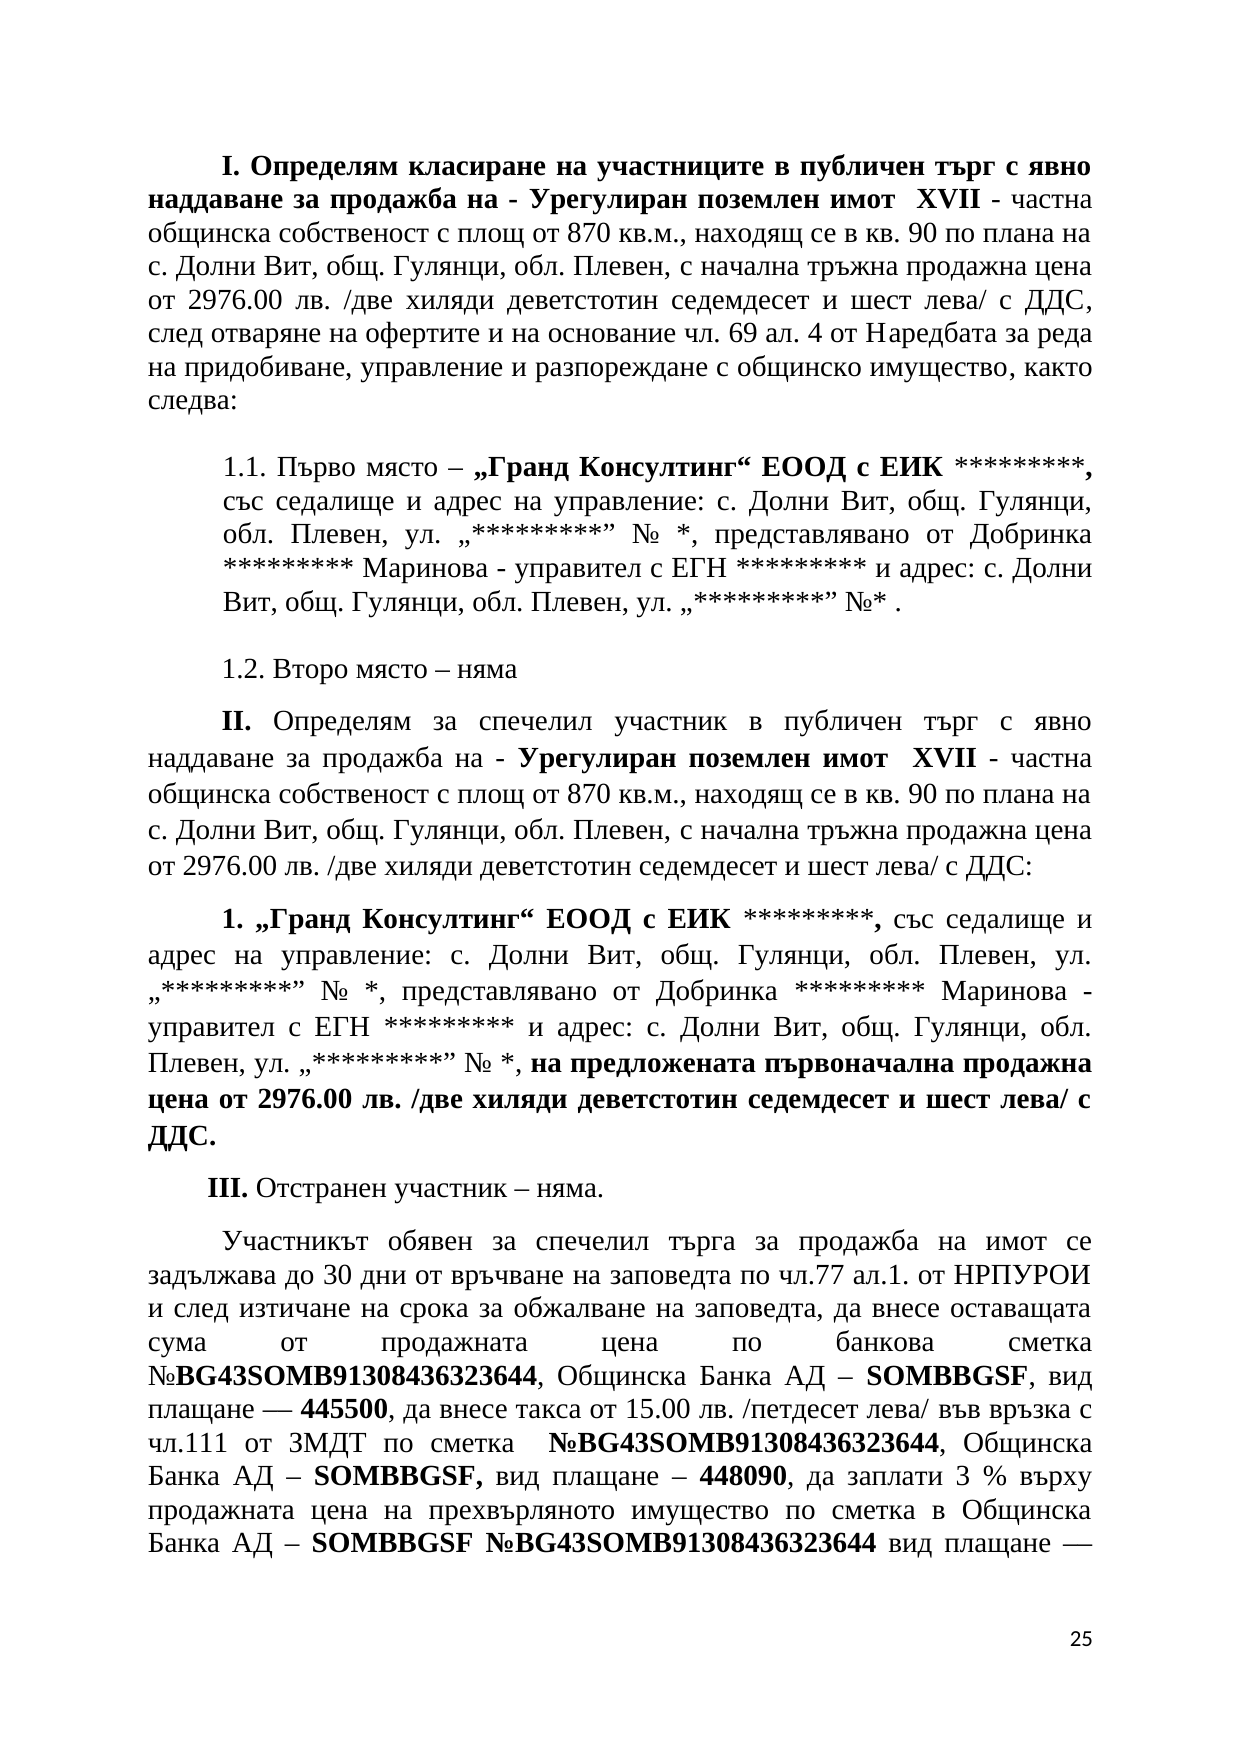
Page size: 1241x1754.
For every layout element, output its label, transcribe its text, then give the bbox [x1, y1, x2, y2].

text ІІ. Определям за спечелил участник в публичен търг с явно наддаване за продажба на - Урегулиран поземлен имот ХVІІ - частна общинска собственост с площ от 870 кв.м., находящ се в кв. 90 по плана на с. Долни Вит, общ. Гулянци, обл. Плевен, с начална тръжна продажна цена от 2976.00 лв. /две хиляди деветстотин седемдесет и шест лева/ с ДДС: [148, 703, 1093, 882]
text ІІІ. Отстранен участник – няма. [148, 1171, 1093, 1204]
text І. Определям класиране на участниците в публичен търг с явно наддаване за продажба на - Урегулиран поземлен имот ХVІІ - частна общинска собственост с площ от 870 кв.м., находящ се в кв. 90 по плана на с. Долни Вит, общ. Гулянци, обл. Плевен, с начална тръжна продажна цена от 2976.00 лв. /две хиляди деветстотин седемдесет и шест лева/ с ДДС, след отваряне на офертите и на основание чл. 69 ал. 4 от Наредбата за реда на придобиване, управление и разпореждане с общинско имущество, както следва: [148, 148, 1093, 416]
text 1.2. Второ място – няма [148, 651, 1093, 684]
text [148, 1223, 1093, 1559]
text 1. „Гранд Консултинг“ ЕООД с ЕИК *********, със седалище и адрес на управление: с. Долни Вит, общ. Гулянци, обл. Плевен, ул. „*********” № *, представлявано от Добринка ********* Маринова - управител с ЕГН ********* и адрес: с. Долни Вит, общ. Гулянци, обл. Плевен, ул. „*********” № *, на предложената първоначална продажна цена от 2976.00 лв. /две хиляди деветстотин седемдесет и шест лева/ с ДДС. [148, 901, 1093, 1151]
list 1.1. Първо място – „Гранд Консултинг“ ЕООД с ЕИК *********, със седалище и адрес на управление: с. Долни Вит, общ. Гулянци, обл. Плевен, ул. „*********” № *, представлявано от Добринка ********* Маринова - управител с ЕГН ********* и адрес: с. Долни Вит, общ. Гулянци, обл. Плевен, ул. „*********” №* . [223, 449, 1093, 617]
